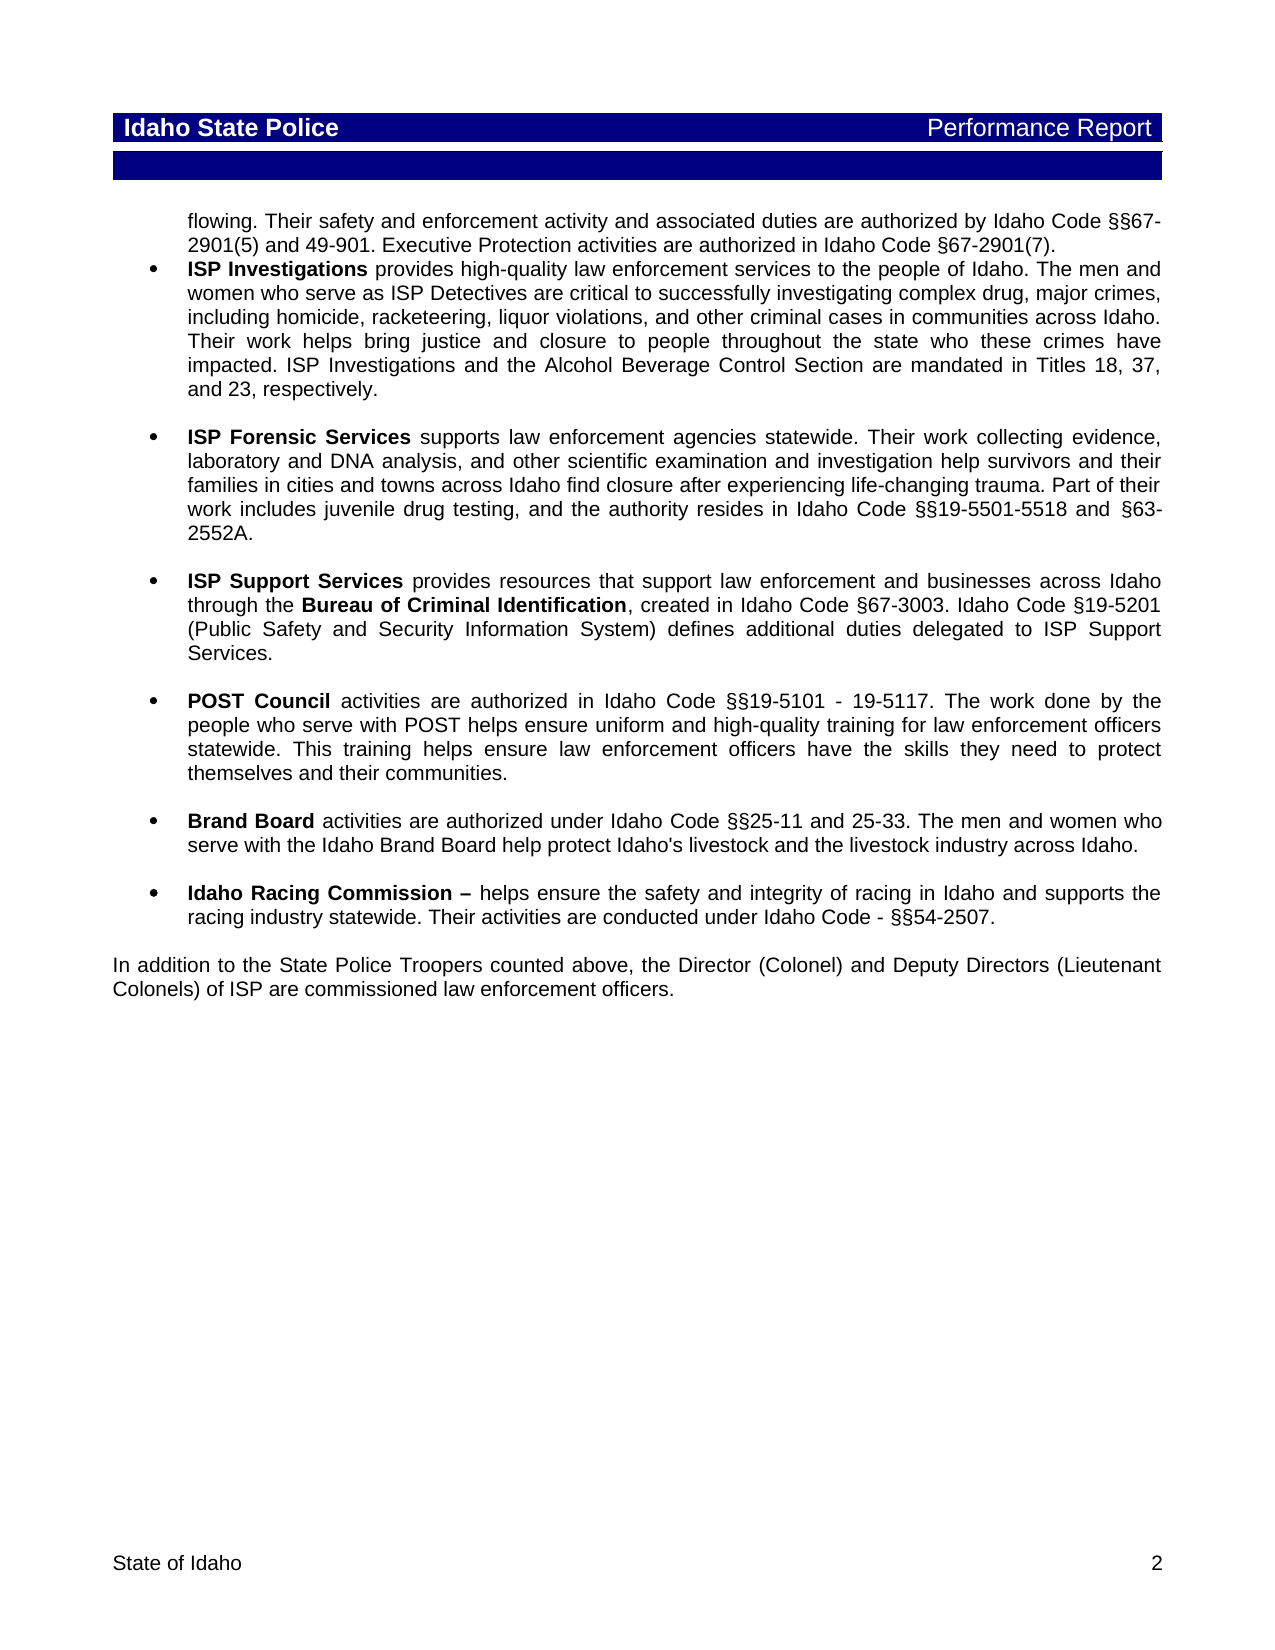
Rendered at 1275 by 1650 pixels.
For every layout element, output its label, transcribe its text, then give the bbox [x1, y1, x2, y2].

list Brand Board activities are authorized under Idaho Code §§25-11 and 25-33. The men and women who serve with the Idaho Brand Board help protect Idaho's livestock and the livestock industry across Idaho. [150, 808, 1162, 857]
list Idaho Racing Commission – helps ensure the safety and integrity of racing in Idaho and supports the racing industry statewide. Their activities are conducted under Idaho Code - §§54-2507. [150, 881, 1162, 928]
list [150, 209, 1162, 257]
list POST Council activities are authorized in Idaho Code §§19-5101 - 19-5117. The work done by the people who serve with POST helps ensure uniform and high-quality training for law enforcement officers statewide. This training helps ensure law enforcement officers have the skills they need to protect themselves and their communities. [150, 689, 1162, 784]
list ISP Forensic Services supports law enforcement agencies statewide. Their work collecting evidence, laboratory and DNA analysis, and other scientific examination and investigation help survivors and their families in cities and towns across Idaho find closure after experiencing life-changing trauma. Part of their work includes juvenile drug testing, and the authority resides in Idaho Code §§19-5501-5518 and §63-2552A. [150, 425, 1162, 545]
list ISP Support Services provides resources that support law enforcement and businesses across Idaho through the Bureau of Criminal Identification, created in Idaho Code §67-3003. Idaho Code §19-5201 (Public Safety and Security Information System) defines additional duties delegated to ISP Support Services. [150, 569, 1162, 665]
list ISP Investigations provides high-quality law enforcement services to the people of Idaho. The men and women who serve as ISP Detectives are critical to successfully investigating complex drug, major crimes, including homicide, racketeering, liquor violations, and other criminal cases in communities across Idaho. Their work helps bring justice and closure to people throughout the state who these crimes have impacted. ISP Investigations and the Alcohol Beverage Control Section are mandated in Titles 18, 37, and 23, respectively. [150, 257, 1162, 401]
text In addition to the State Police Troopers counted above, the Director (Colonel) and Deputy Directors (Lieutenant Colonels) of ISP are commissioned law enforcement officers. [112, 952, 1162, 1000]
